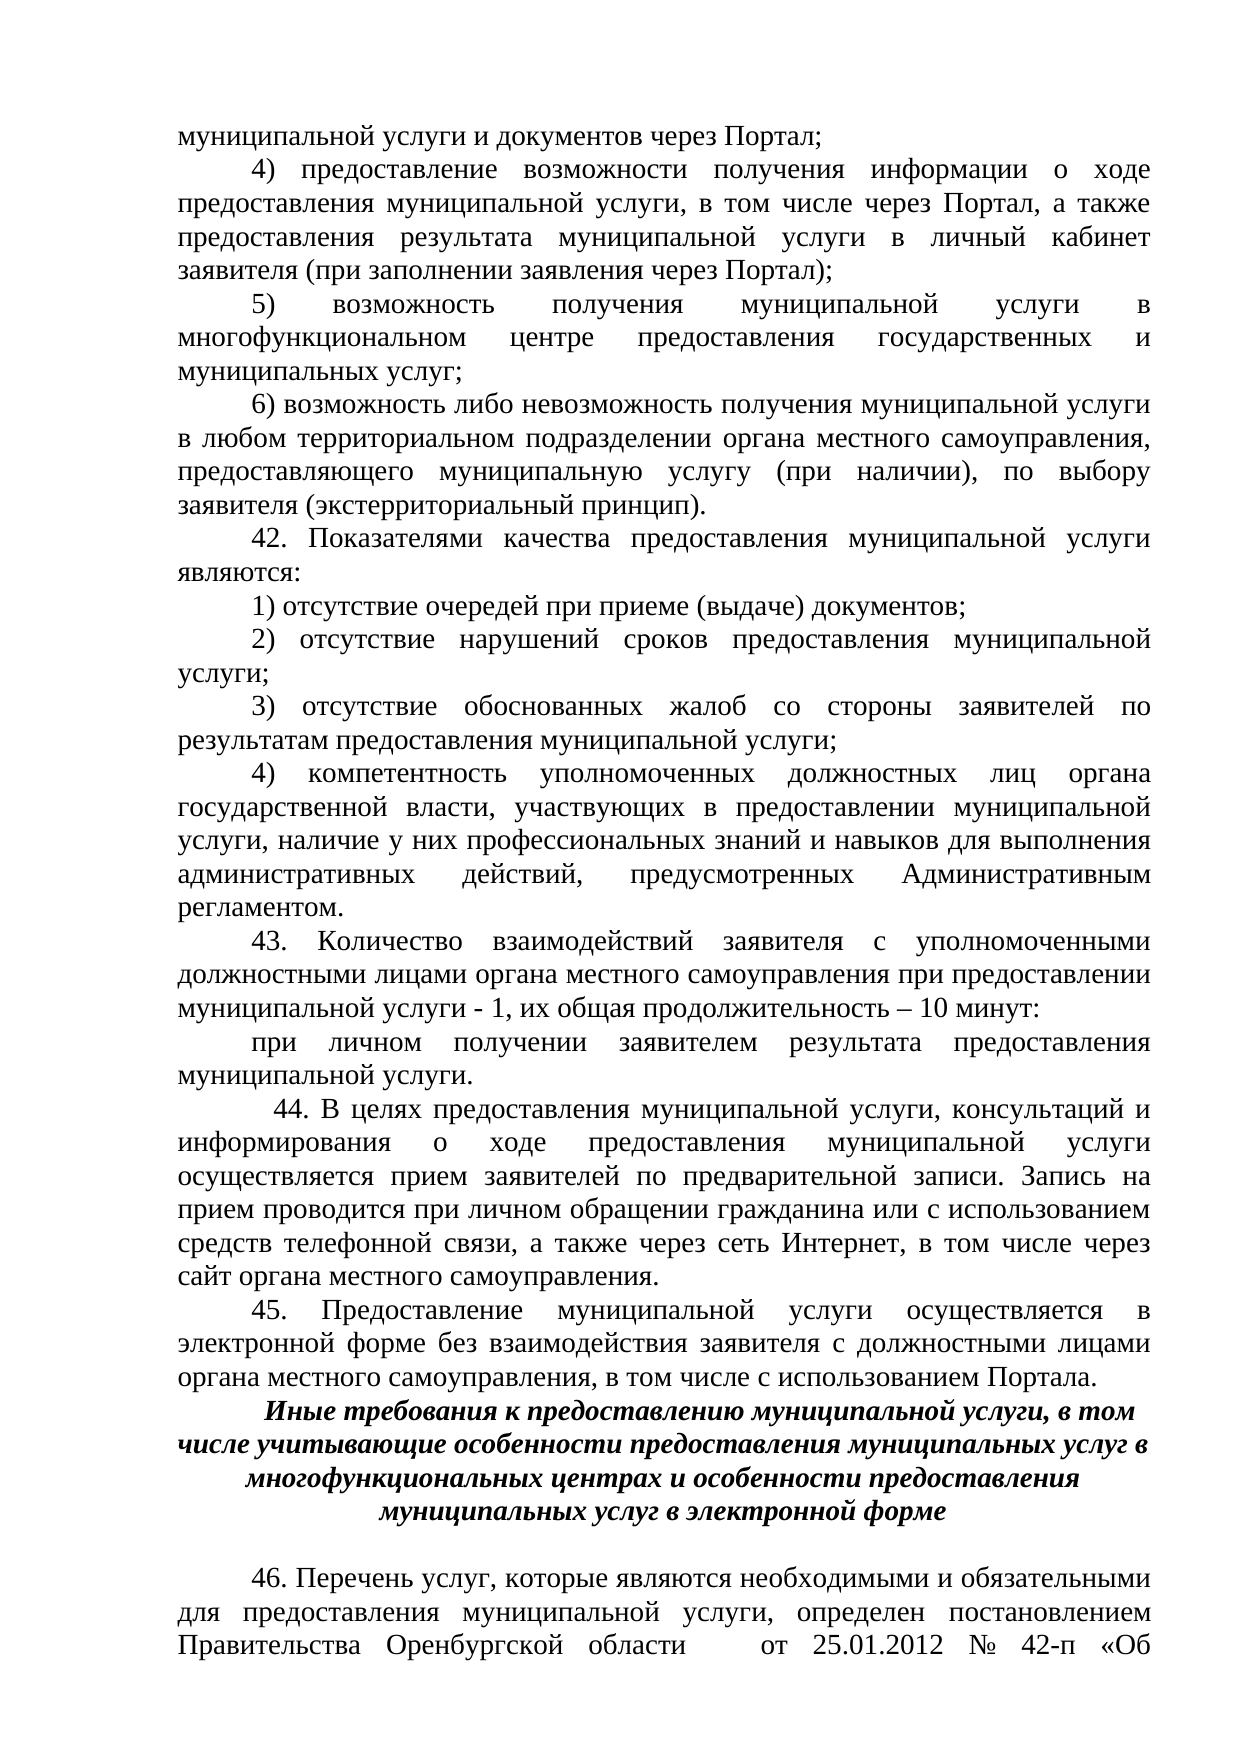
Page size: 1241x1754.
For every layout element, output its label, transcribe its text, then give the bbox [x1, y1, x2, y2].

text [177, 1560, 1152, 1661]
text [177, 118, 1152, 152]
text 45. Предоставление муниципальной услуги осуществляется в электронной форме без взаимодействия заявителя с должностными лицами органа местного самоуправления, в том числе с использованием Портала. [177, 1292, 1152, 1393]
text 2) отсутствие нарушений сроков предоставления муниципальной услуги; [177, 621, 1152, 688]
text 5) возможность получения муниципальной услуги в многофункциональном центре предоставления государственных и муниципальных услуг; [177, 286, 1152, 386]
text 4) компетентность уполномоченных должностных лиц органа государственной власти, участвующих в предоставлении муниципальной услуги, наличие у них профессиональных знаний и навыков для выполнения административных действий, предусмотренных Административным регламентом. [177, 755, 1152, 923]
text 3) отсутствие обоснованных жалоб со стороны заявителей по результатам предоставления муниципальной услуги; [177, 688, 1152, 755]
text 4) предоставление возможности получения информации о ходе предоставления муниципальной услуги, в том числе через Портал, а также предоставления результата муниципальной услуги в личный кабинет заявителя (при заполнении заявления через Портал); [177, 152, 1152, 286]
text при личном получении заявителем результата предоставления муниципальной услуги. [177, 1024, 1152, 1091]
text 44. В целях предоставления муниципальной услуги, консультаций и информирования о ходе предоставления муниципальной услуги осуществляется прием заявителей по предварительной записи. Запись на прием проводится при личном обращении гражданина или с использованием средств телефонной связи, а также через сеть Интернет, в том числе через сайт органа местного самоуправления. [177, 1091, 1152, 1292]
title Иные требования к предоставлению муниципальной услуги, в том числе учитывающие особенности предоставления муниципальных услуг в многофункциональных центрах и особенности предоставления муниципальных услуг в электронной форме [177, 1393, 1152, 1527]
text 1) отсутствие очередей при приеме (выдаче) документов; [177, 588, 1152, 621]
text 6) возможность либо невозможность получения муниципальной услуги в любом территориальном подразделении органа местного самоуправления, предоставляющего муниципальную услугу (при наличии), по выбору заявителя (экстерриториальный принцип). [177, 386, 1152, 521]
text 43. Количество взаимодействий заявителя с уполномоченными должностными лицами органа местного самоуправления при предоставлении муниципальной услуги - 1, их общая продолжительность – 10 минут: [177, 923, 1152, 1024]
text 42. Показателями качества предоставления муниципальной услуги являются: [177, 521, 1152, 588]
